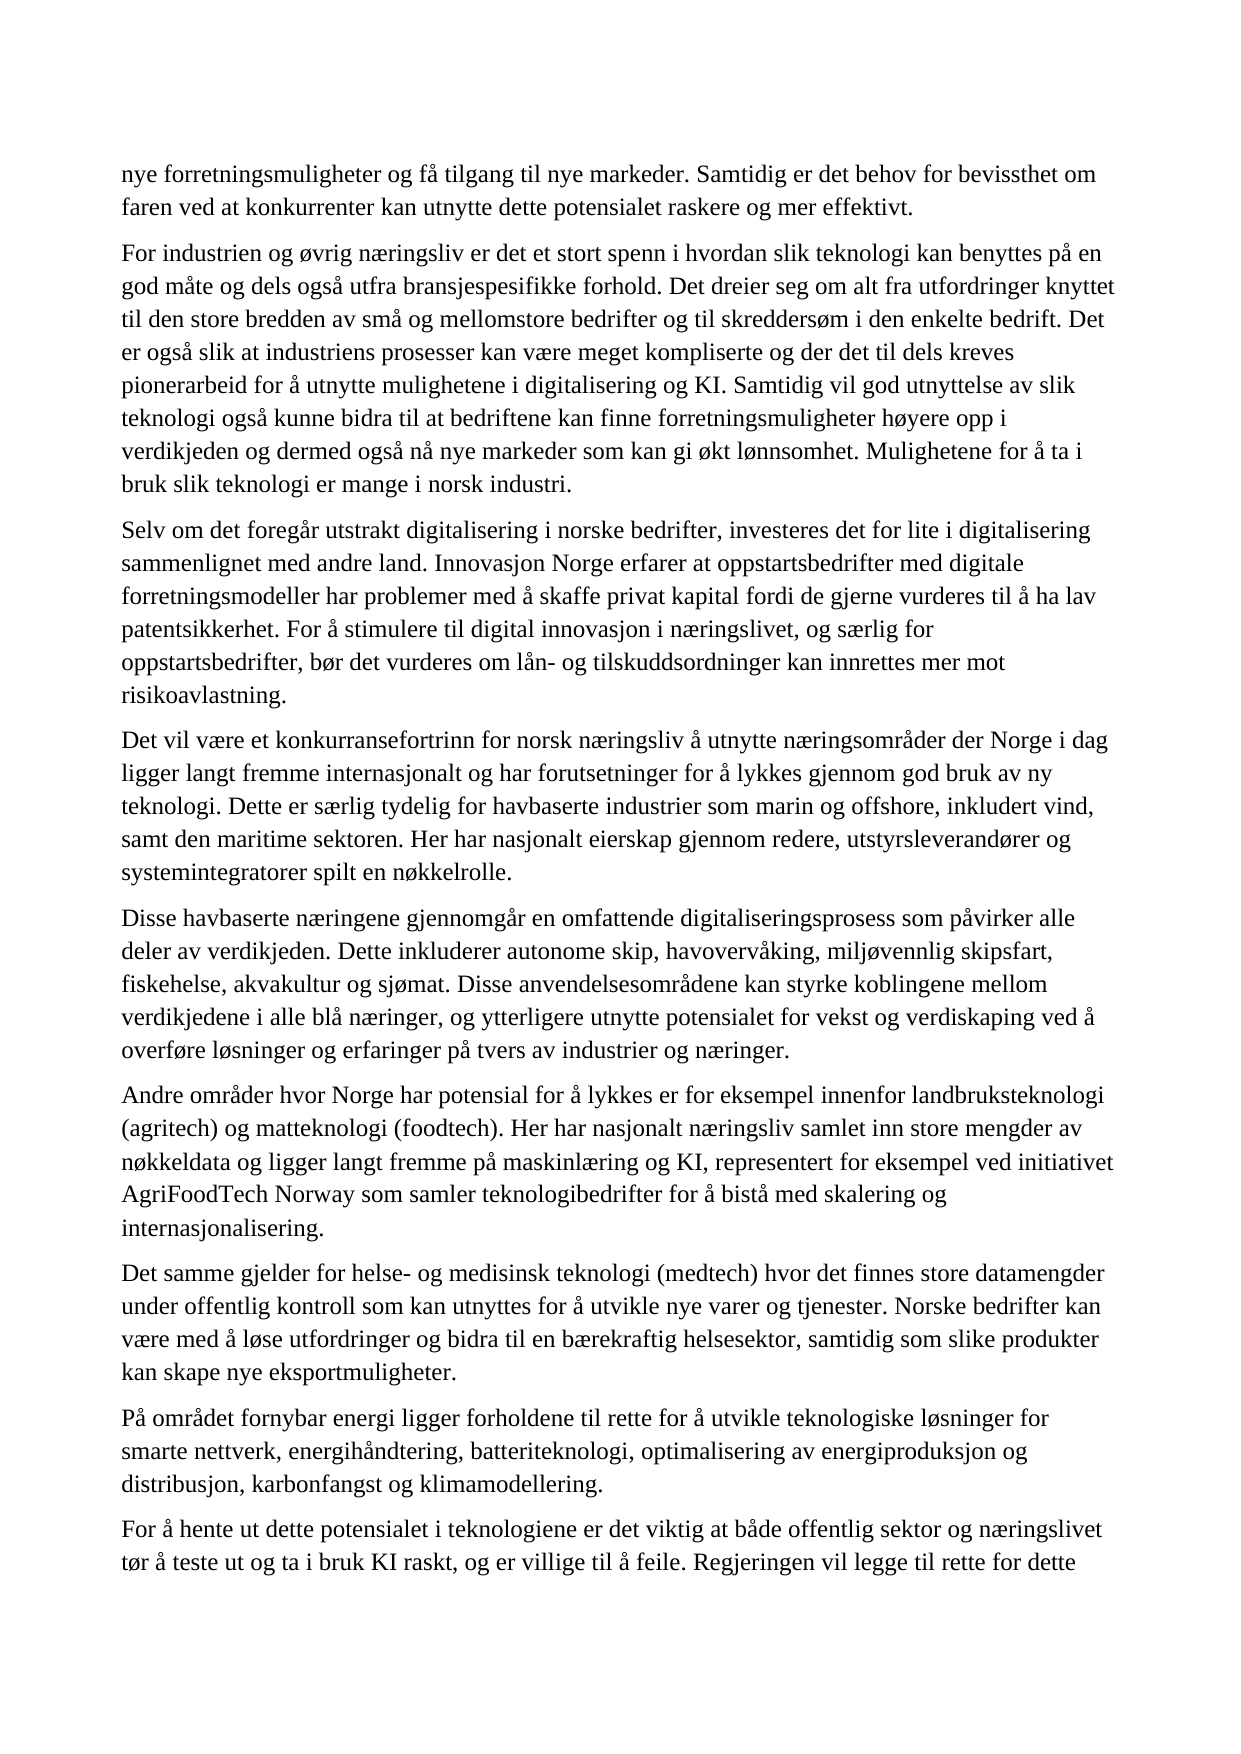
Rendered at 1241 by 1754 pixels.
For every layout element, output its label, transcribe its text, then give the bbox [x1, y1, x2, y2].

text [121, 1514, 1119, 1576]
text Det vil være et konkurransefortrinn for norsk næringsliv å utnytte næringsområder der Norge i dag ligger langt fremme internasjonalt og har forutsetninger for å lykkes gjennom god bruk av ny teknologi. Dette er særlig tydelig for havbaserte industrier som marin og offshore, inkludert vind, samt den maritime sektoren. Her har nasjonalt eierskap gjennom redere, utstyrsleverandører og systemintegratorer spilt en nøkkelrolle. [121, 725, 1119, 886]
text Selv om det foregår utstrakt digitalisering i norske bedrifter, investeres det for lite i digitalisering sammenlignet med andre land. Innovasjon Norge erfarer at oppstartsbedrifter med digitale forretningsmodeller har problemer med å skaffe privat kapital fordi de gjerne vurderes til å ha lav patentsikkerhet. For å stimulere til digital innovasjon i næringslivet, og særlig for oppstartsbedrifter, bør det vurderes om lån- og tilskuddsordninger kan innrettes mer mot risikoavlastning. [121, 515, 1119, 708]
text Det samme gjelder for helse- og medisinsk teknologi (medtech) hvor det finnes store datamengder under offentlig kontroll som kan utnyttes for å utvikle nye varer og tjenester. Norske bedrifter kan være med å løse utfordringer og bidra til en bærekraftig helsesektor, samtidig som slike produkter kan skape nye eksportmuligheter. [121, 1258, 1119, 1386]
text Andre områder hvor Norge har potensial for å lykkes er for eksempel innenfor landbruksteknologi (agritech) og matteknologi (foodtech). Her har nasjonalt næringsliv samlet inn store mengder av nøkkeldata og ligger langt fremme på maskinlæring og KI, representert for eksempel ved initiativet AgriFoodTech Norway som samler teknologibedrifter for å bistå med skalering og internasjonalisering. [121, 1081, 1119, 1241]
text For industrien og øvrig næringsliv er det et stort spenn i hvordan slik teknologi kan benyttes på en god måte og dels også utfra bransjespesifikke forhold. Det dreier seg om alt fra utfordringer knyttet til den store bredden av små og mellomstore bedrifter og til skreddersøm i den enkelte bedrift. Det er også slik at industriens prosesser kan være meget kompliserte og der det til dels kreves pionerarbeid for å utnytte mulighetene i digitalisering og KI. Samtidig vil god utnyttelse av slik teknologi også kunne bidra til at bedriftene kan finne forretningsmuligheter høyere opp i verdikjeden og dermed også nå nye markeder som kan gi økt lønnsomhet. Mulighetene for å ta i bruk slik teknologi er mange i norsk industri. [121, 238, 1119, 498]
text Disse havbaserte næringene gjennomgår en omfattende digitaliseringsprosess som påvirker alle deler av verdikjeden. Dette inkluderer autonome skip, havovervåking, miljøvennlig skipsfart, fiskehelse, akvakultur og sjømat. Disse anvendelsesområdene kan styrke koblingene mellom verdikjedene i alle blå næringer, og ytterligere utnytte potensialet for vekst og verdiskaping ved å overføre løsninger og erfaringer på tvers av industrier og næringer. [121, 903, 1119, 1064]
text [121, 159, 1119, 221]
text På området fornybar energi ligger forholdene til rette for å utvikle teknologiske løsninger for smarte nettverk, energihåndtering, batteriteknologi, optimalisering av energiproduksjon og distribusjon, karbonfangst og klimamodellering. [121, 1403, 1119, 1497]
